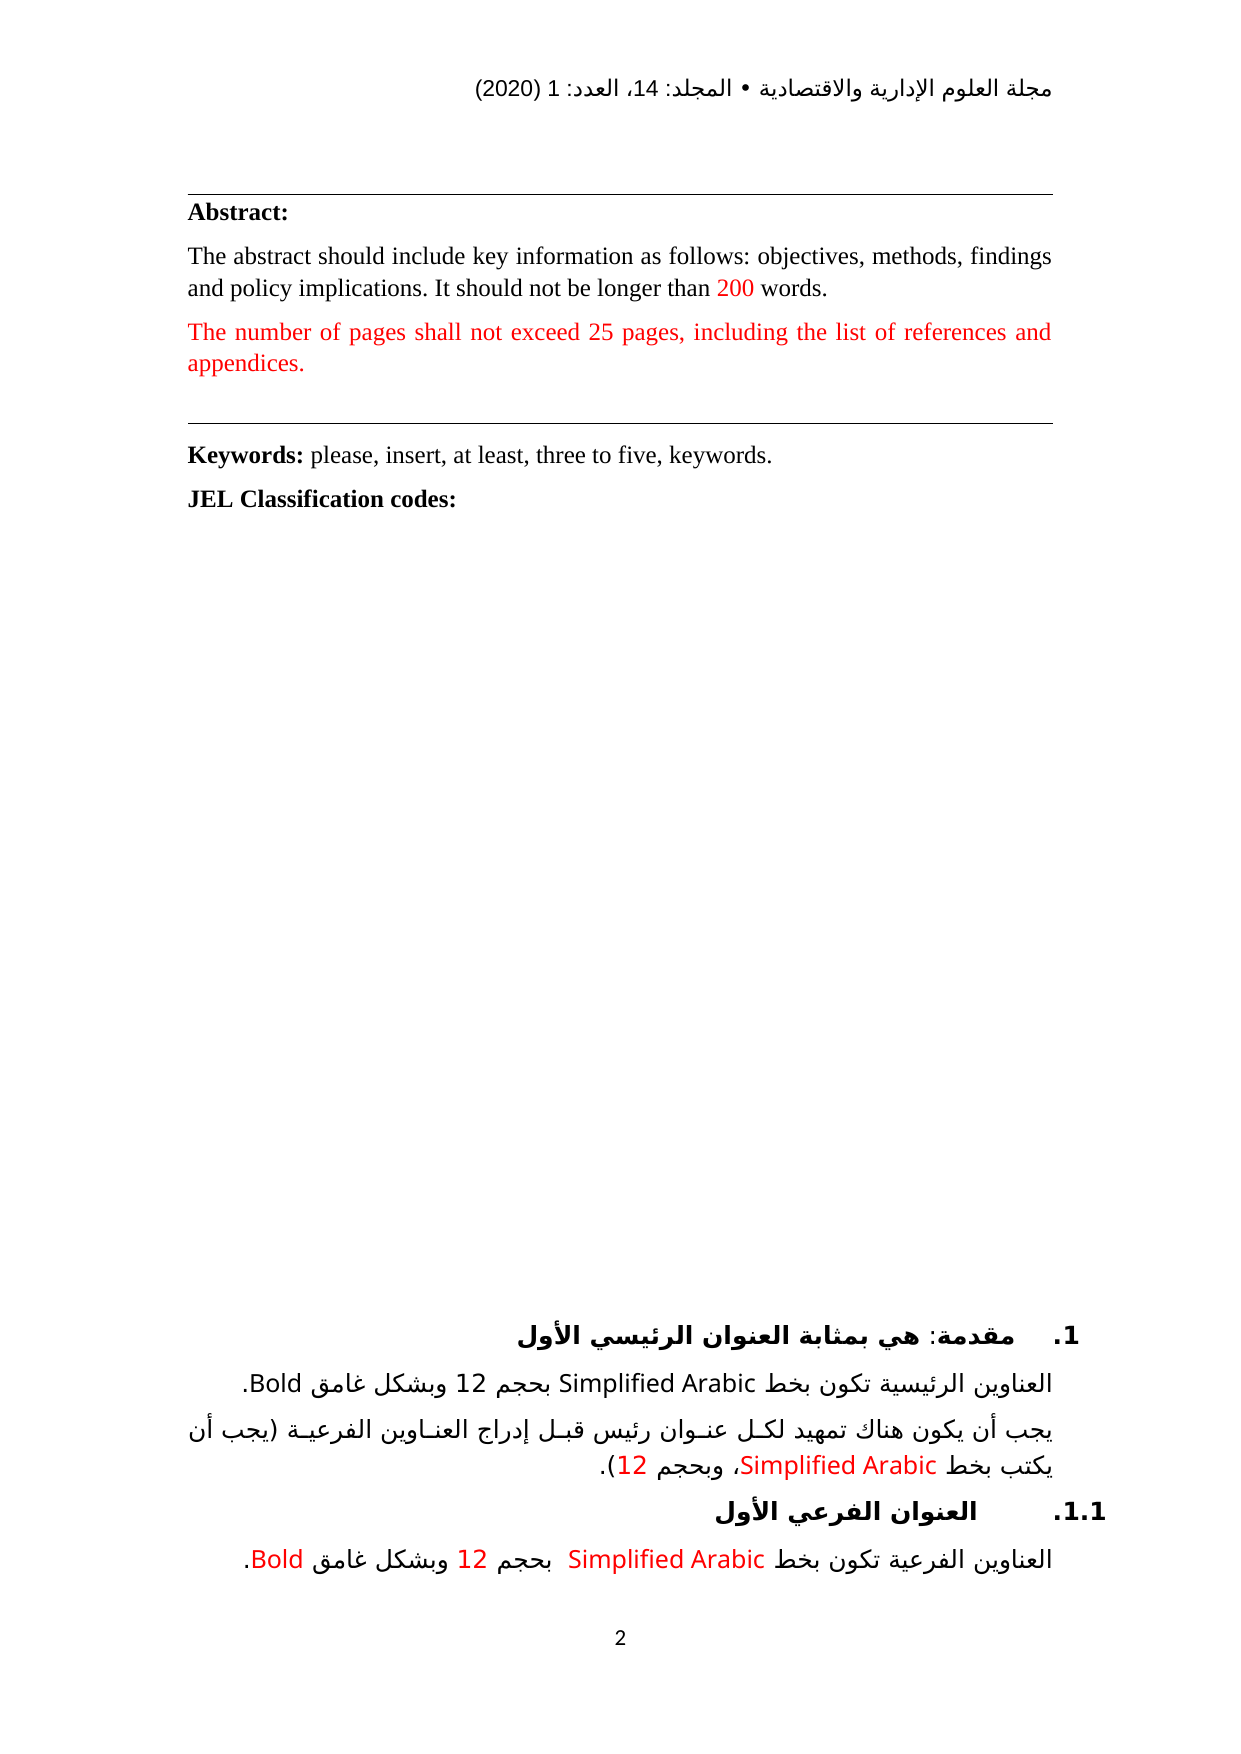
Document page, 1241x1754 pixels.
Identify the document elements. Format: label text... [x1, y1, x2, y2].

list العنوان الفرعي الأول [187, 1497, 1053, 1527]
text يجب أن يكون هناك تمهيد لكل عنوان رئيس قبل إدراج العناوين الفرعية (يجب أن يكتب بخط Simplified Arabic، وبحجم 12). [187, 1415, 1053, 1482]
text العناوين الفرعية تكون بخط Simplified Arabic بحجم 12 وبشكل غامق Bold. [187, 1542, 1053, 1576]
text JEL Classification codes: [187, 484, 1053, 512]
text Keywords: please, insert, at least, three to five, keywords. [187, 440, 1053, 468]
text The abstract should include key information as follows: objectives, methods, findings and policy implications. It should not be longer than 200 words. [187, 241, 1053, 302]
list مقدمة: هي بمثابة العنوان الرئيسي الأول [187, 1321, 1053, 1350]
text The number of pages shall not exceed 25 pages, including the list of references and appendices. [187, 317, 1053, 377]
text Abstract: [187, 195, 1053, 226]
text العناوين الرئيسية تكون بخط Simplified Arabic بحجم 12 وبشكل غامق Bold. [187, 1366, 1053, 1399]
